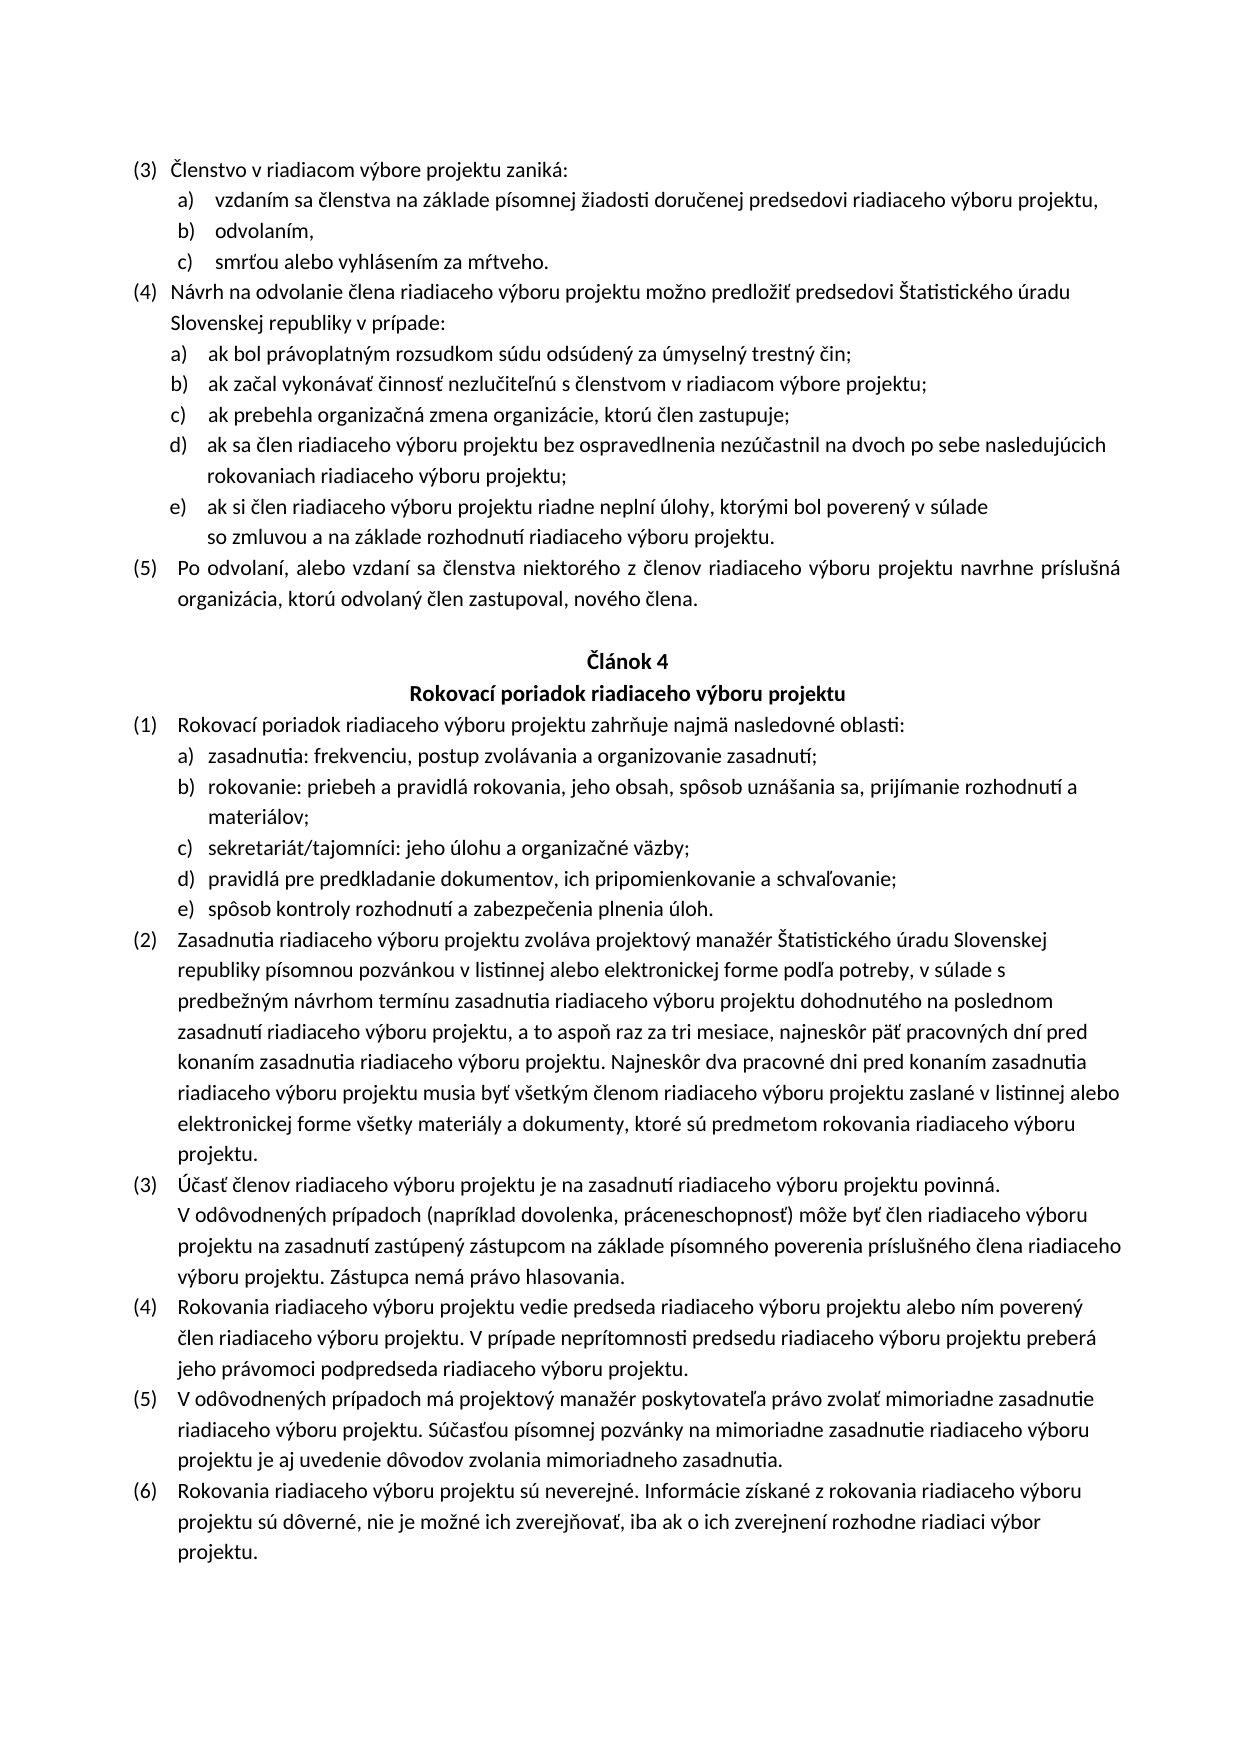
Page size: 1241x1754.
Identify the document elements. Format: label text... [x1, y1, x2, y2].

text Rokovací poriadok riadiaceho výboru projektu [133, 679, 1122, 707]
text (5) Po odvolaní, alebo vzdaní sa členstva niektorého z členov riadiaceho výboru projektu navrhne príslušná organizácia, ktorú odvolaný člen zastupoval, nového člena. [133, 554, 1122, 611]
text Článok 4 [133, 647, 1122, 675]
list vzdaním sa členstva na základe písomnej žiadosti doručenej predsedovi riadiaceho výboru projektu, [177, 187, 1122, 213]
list sekretariát/tajomníci: jeho úlohu a organizačné väzby; [177, 834, 1122, 861]
list Rokovania riadiaceho výboru projektu sú neverejné. Informácie získané z rokovania riadiaceho výboru projektu sú dôverné, nie je možné ich zverejňovať, iba ak o ich zverejnení rozhodne riadiaci výbor projektu. [133, 1477, 1122, 1565]
list Účasť členov riadiaceho výboru projektu je na zasadnutí riadiaceho výboru projektu povinná. V odôvodnených prípadoch (napríklad dovolenka, práceneschopnosť) môže byť člen riadiaceho výboru projektu na zasadnutí zastúpený zástupcom na základe písomného poverenia príslušného člena riadiaceho výboru projektu. Zástupca nemá právo hlasovania. [133, 1171, 1122, 1289]
list Členstvo v riadiacom výbore projektu zaniká: [133, 156, 1122, 183]
list spôsob kontroly rozhodnutí a zabezpečenia plnenia úloh. [177, 895, 1122, 922]
list Rokovací poriadok riadiaceho výboru projektu zahrňuje najmä nasledovné oblasti: [133, 712, 1122, 738]
list ak bol právoplatným rozsudkom súdu odsúdený za úmyselný trestný čin; [170, 340, 1122, 366]
list odvolaním, [177, 217, 1122, 244]
list zasadnutia: frekvenciu, postup zvolávania a organizovanie zasadnutí; [177, 742, 1122, 769]
list rokovanie: priebeh a pravidlá rokovania, jeho obsah, spôsob uznášania sa, prijímanie rozhodnutí a materiálov; [177, 773, 1122, 830]
list Rokovania riadiaceho výboru projektu vedie predseda riadiaceho výboru projektu alebo ním poverený člen riadiaceho výboru projektu. V prípade neprítomnosti predsedu riadiaceho výboru projektu preberá jeho právomoci podpredseda riadiaceho výboru projektu. [133, 1293, 1122, 1381]
list smrťou alebo vyhlásením za mŕtveho. [177, 248, 1122, 274]
list ak začal vykonávať činnosť nezlučiteľnú s členstvom v riadiacom výbore projektu; [170, 370, 1122, 397]
list ak prebehla organizačná zmena organizácie, ktorú člen zastupuje; [170, 401, 1122, 428]
list V odôvodnených prípadoch má projektový manažér poskytovateľa právo zvolať mimoriadne zasadnutie riadiaceho výboru projektu. Súčasťou písomnej pozvánky na mimoriadne zasadnutie riadiaceho výboru projektu je aj uvedenie dôvodov zvolania mimoriadneho zasadnutia. [133, 1385, 1122, 1473]
list ak si člen riadiaceho výboru projektu riadne neplní úlohy, ktorými bol poverený v súlade so zmluvou a na základe rozhodnutí riadiaceho výboru projektu. [169, 493, 1122, 550]
list Zasadnutia riadiaceho výboru projektu zvoláva projektový manažér Štatistického úradu Slovenskej republiky písomnou pozvánkou v listinnej alebo elektronickej forme podľa potreby, v súlade s predbežným návrhom termínu zasadnutia riadiaceho výboru projektu dohodnutého na poslednom zasadnutí riadiaceho výboru projektu, a to aspoň raz za tri mesiace, najneskôr päť pracovných dní pred konaním zasadnutia riadiaceho výboru projektu. Najneskôr dva pracovné dni pred konaním zasadnutia riadiaceho výboru projektu musia byť všetkým členom riadiaceho výboru projektu zaslané v listinnej alebo elektronickej forme všetky materiály a dokumenty, ktoré sú predmetom rokovania riadiaceho výboru projektu. [133, 926, 1122, 1167]
list ak sa člen riadiaceho výboru projektu bez ospravedlnenia nezúčastnil na dvoch po sebe nasledujúcich rokovaniach riadiaceho výboru projektu; [169, 432, 1122, 489]
list pravidlá pre predkladanie dokumentov, ich pripomienkovanie a schvaľovanie; [177, 865, 1122, 891]
list Návrh na odvolanie člena riadiaceho výboru projektu možno predložiť predsedovi Štatistického úradu Slovenskej republiky v prípade: [133, 278, 1122, 336]
